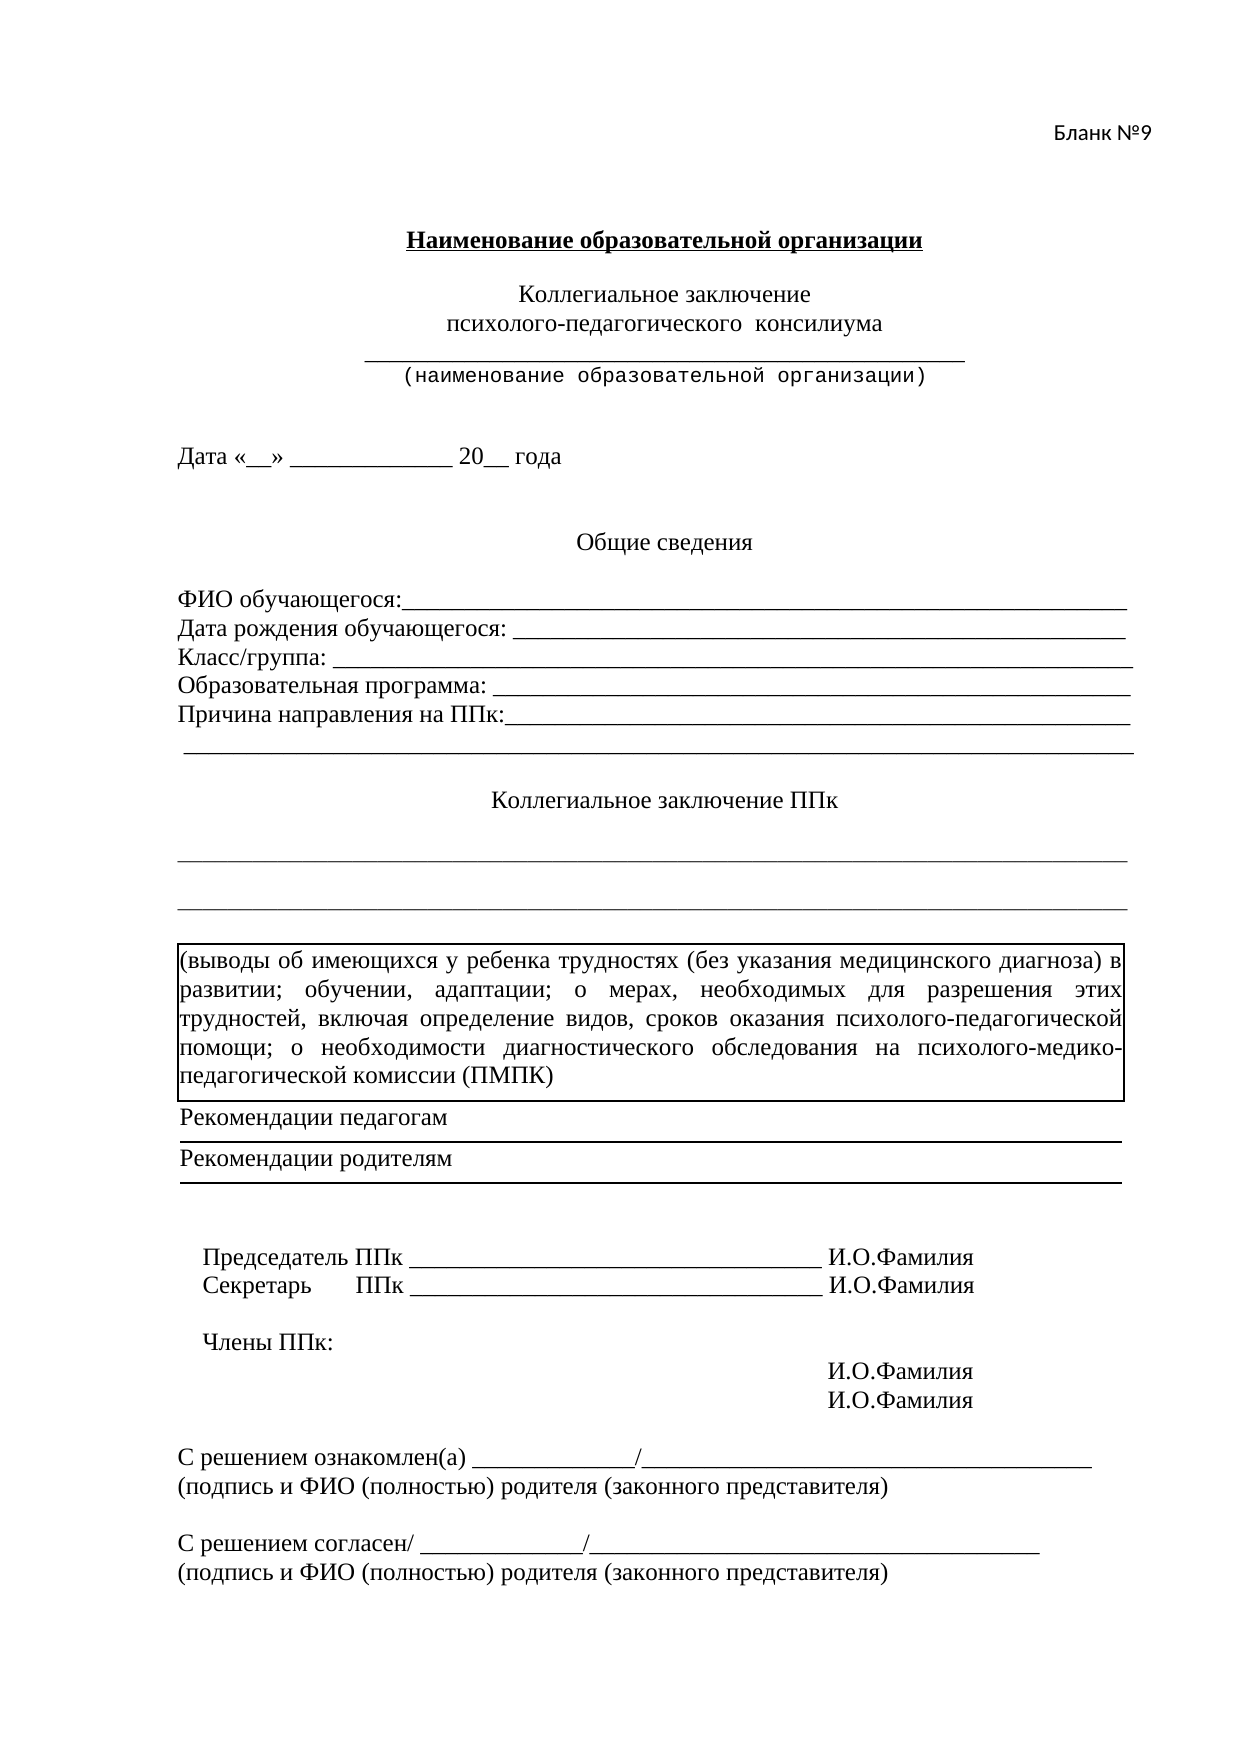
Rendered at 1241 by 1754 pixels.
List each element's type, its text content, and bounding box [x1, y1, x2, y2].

text Секретарь ППк _________________________________ И.О.Фамилия [177, 1270, 1152, 1299]
text Наименование образовательной организации [177, 225, 1152, 254]
text Председатель ППк _________________________________ И.О.Фамилия [177, 1242, 1152, 1270]
table_header (выводы об имеющихся у ребенка трудностях (без указания медицинского диагноза) в развитии; обучении, адаптации; о мерах, необходимых для разрешения этих трудностей, включая определение видов, сроков оказания психолого-педагогической помощи; о необходимости диагностического обследования на психолого-медико-педагогической комиссии (ПМПК) [179, 945, 1123, 1099]
text (наименование образовательной организации) [177, 365, 1152, 389]
text Бланк №9 [177, 118, 1152, 146]
text ____________________________________________________________________________ [177, 843, 1152, 867]
text Образовательная программа: ___________________________________________________ [177, 670, 1152, 699]
text И.О.Фамилия [177, 1356, 1152, 1385]
table_cell Рекомендации педагогам [178, 1102, 1124, 1141]
text (подпись и ФИО (полностью) родителя (законного представителя) [177, 1557, 1152, 1586]
text Дата «__» _____________ 20__ года [177, 441, 1152, 470]
text Дата рождения обучающегося: _________________________________________________ [177, 613, 1152, 642]
text Коллегиальное заключение [177, 279, 1152, 308]
text С решением согласен/ _____________/____________________________________ [177, 1528, 1152, 1557]
text ФИО обучающегося:__________________________________________________________ [177, 584, 1152, 613]
text Члены ППк: [177, 1327, 1152, 1356]
text ____________________________________________________________________________ [177, 891, 1152, 914]
text Коллегиальное заключение ППк [177, 785, 1152, 814]
text ________________________________________________ [177, 336, 1152, 365]
text И.О.Фамилия [177, 1385, 1152, 1413]
text Причина направления на ППк:__________________________________________________ [177, 699, 1152, 728]
text психолого-педагогического консилиума [177, 308, 1152, 336]
text ____________________________________________________________________________ [177, 728, 1152, 757]
text Класс/группа: ________________________________________________________________ [177, 642, 1152, 670]
text С решением ознакомлен(а) _____________/____________________________________ [177, 1442, 1152, 1471]
text Общие сведения [177, 527, 1152, 555]
table_cell Рекомендации родителям [178, 1141, 1124, 1182]
text (подпись и ФИО (полностью) родителя (законного представителя) [177, 1471, 1152, 1500]
